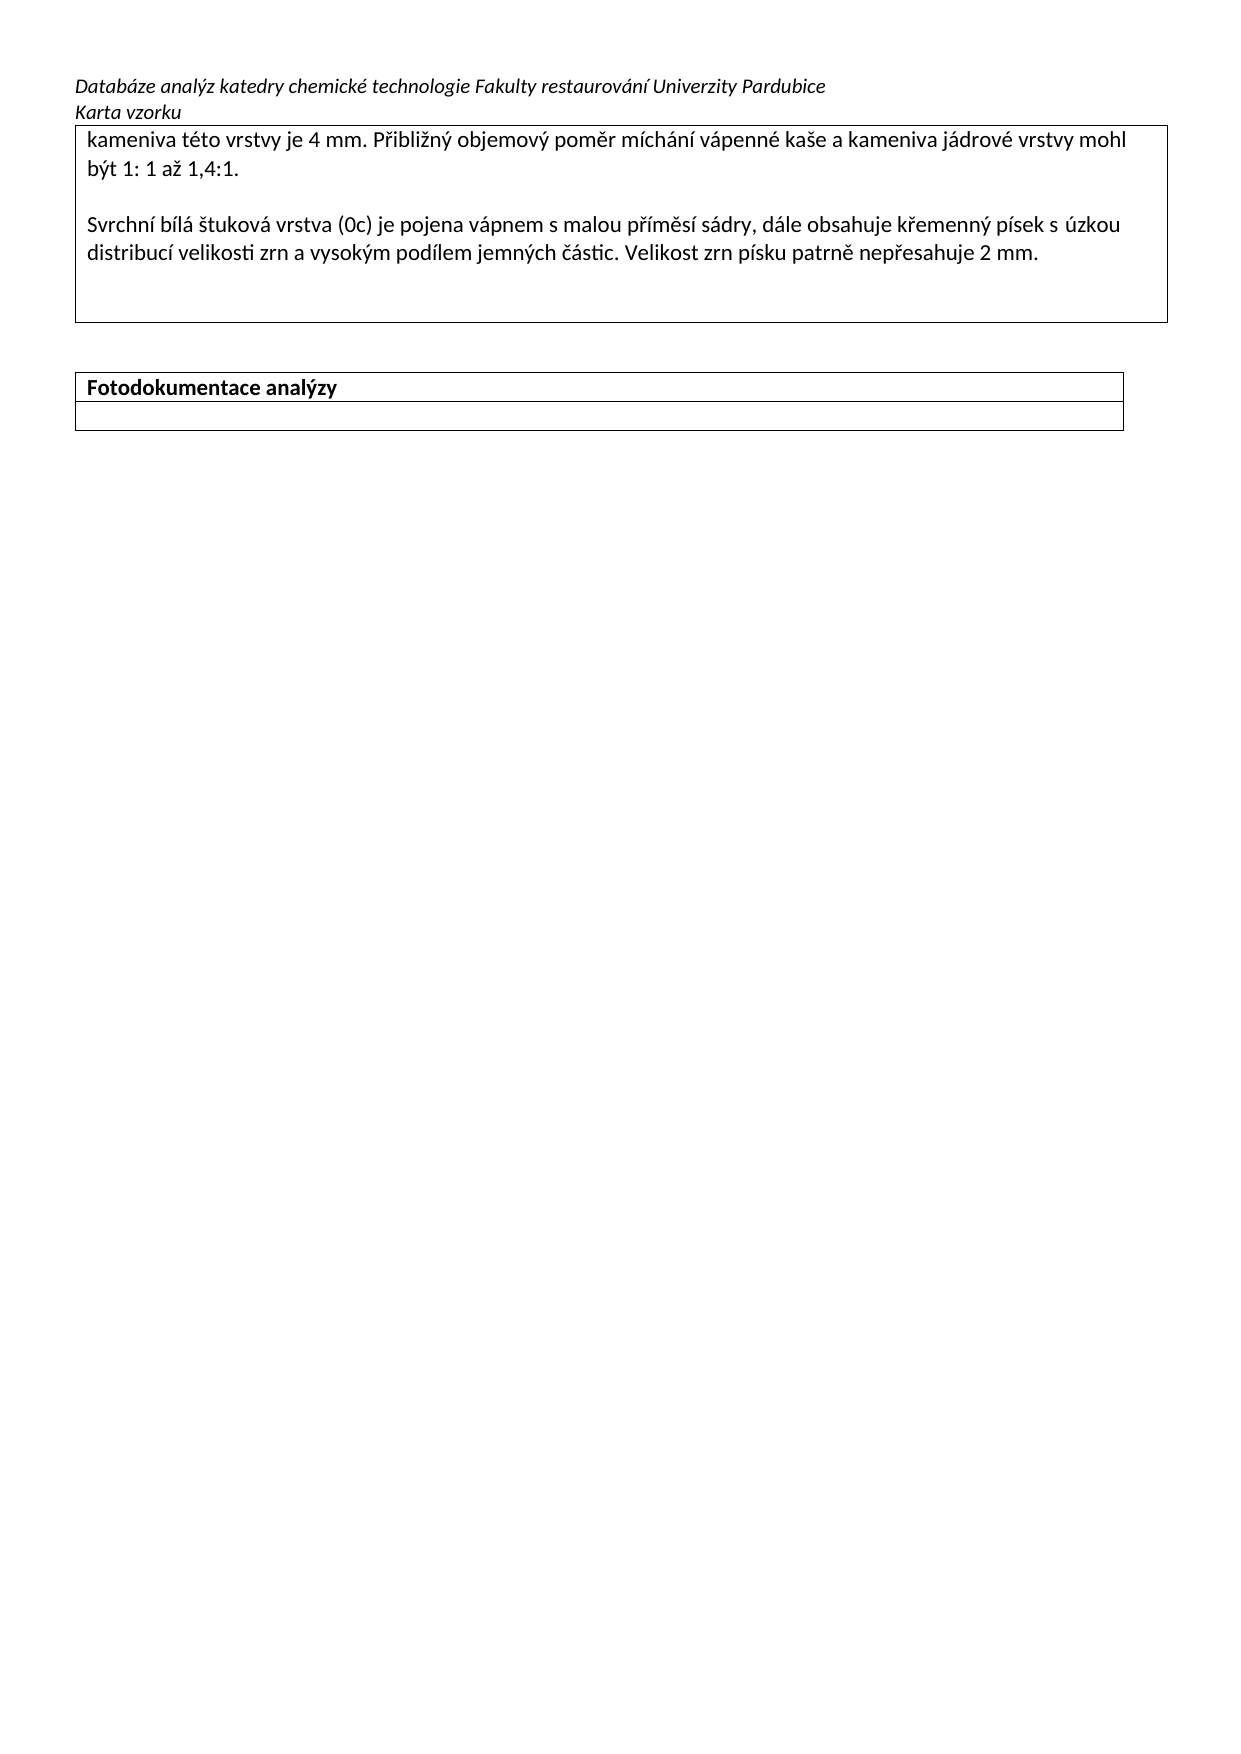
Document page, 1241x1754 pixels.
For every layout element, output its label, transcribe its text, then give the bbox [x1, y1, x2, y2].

table_header Fotodokumentace analýzy [76, 373, 1123, 401]
table_cell [76, 402, 1123, 430]
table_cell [76, 126, 1167, 322]
